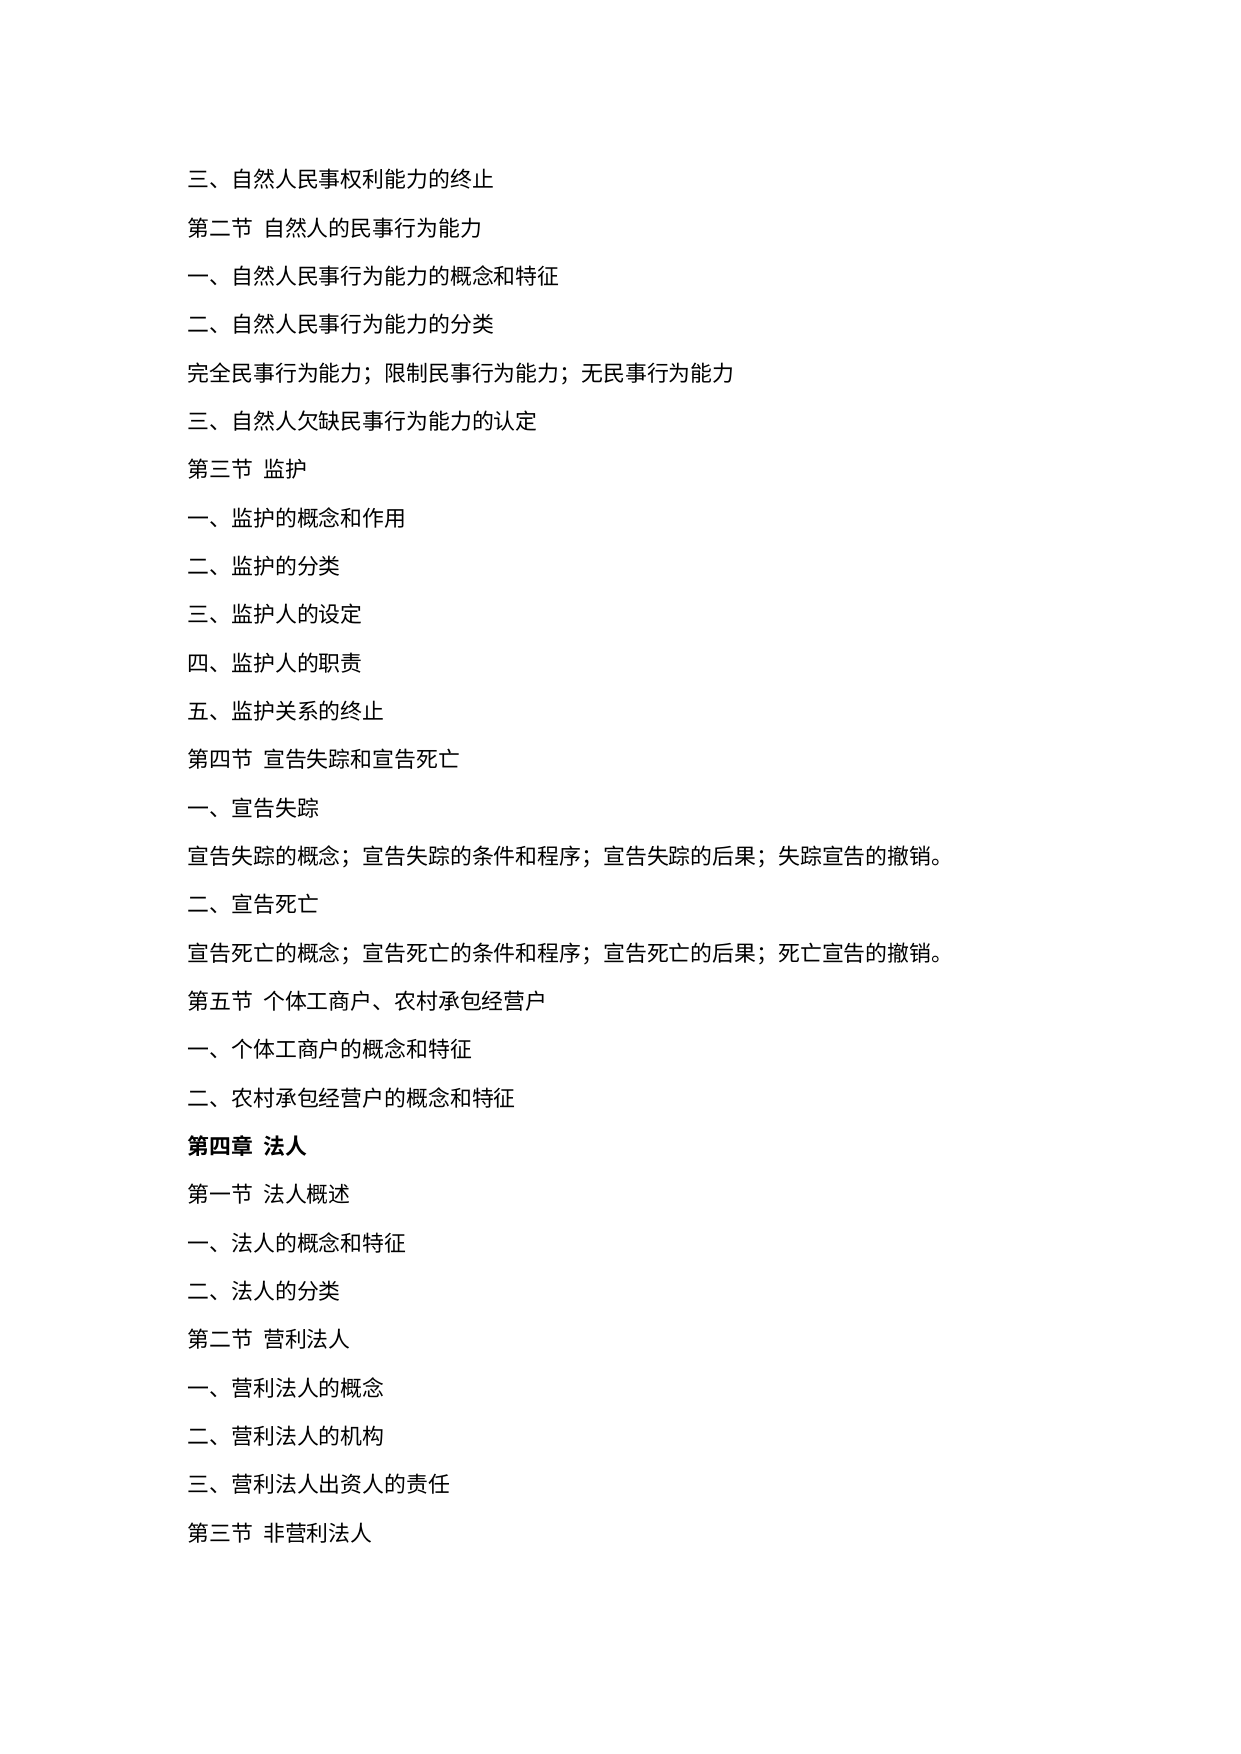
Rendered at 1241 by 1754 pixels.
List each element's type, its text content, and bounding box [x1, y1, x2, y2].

text 二、法人的分类 [187, 1274, 1053, 1306]
text 宣告失踪的概念；宣告失踪的条件和程序；宣告失踪的后果；失踪宣告的撤销。 [187, 839, 1053, 871]
text 四、监护人的职责 [187, 645, 1053, 678]
text 一、营利法人的概念 [187, 1370, 1053, 1403]
text 二、自然人民事行为能力的分类 [187, 307, 1053, 339]
text 一、自然人民事行为能力的概念和特征 [187, 259, 1053, 291]
text 第三节 非营利法人 [187, 1515, 1053, 1548]
text 三、营利法人出资人的责任 [187, 1467, 1053, 1499]
text 第二节 自然人的民事行为能力 [187, 210, 1053, 243]
text 五、监护关系的终止 [187, 694, 1053, 726]
text 一、法人的概念和特征 [187, 1225, 1053, 1258]
text 一、宣告失踪 [187, 790, 1053, 823]
text 三、自然人欠缺民事行为能力的认定 [187, 404, 1053, 436]
text 二、宣告死亡 [187, 887, 1053, 919]
text 完全民事行为能力；限制民事行为能力；无民事行为能力 [187, 355, 1053, 388]
text 二、农村承包经营户的概念和特征 [187, 1080, 1053, 1113]
text 二、监护的分类 [187, 549, 1053, 581]
text 三、自然人民事权利能力的终止 [187, 162, 1053, 194]
text 第二节 营利法人 [187, 1322, 1053, 1354]
text 第四节 宣告失踪和宣告死亡 [187, 742, 1053, 774]
text 一、监护的概念和作用 [187, 500, 1053, 533]
text 三、监护人的设定 [187, 597, 1053, 629]
text 第五节 个体工商户、农村承包经营户 [187, 984, 1053, 1016]
text 第四章 法人 [187, 1129, 1053, 1161]
text 一、个体工商户的概念和特征 [187, 1032, 1053, 1064]
text 宣告死亡的概念；宣告死亡的条件和程序；宣告死亡的后果；死亡宣告的撤销。 [187, 935, 1053, 968]
text 二、营利法人的机构 [187, 1419, 1053, 1451]
text 第三节 监护 [187, 452, 1053, 484]
text 第一节 法人概述 [187, 1177, 1053, 1209]
